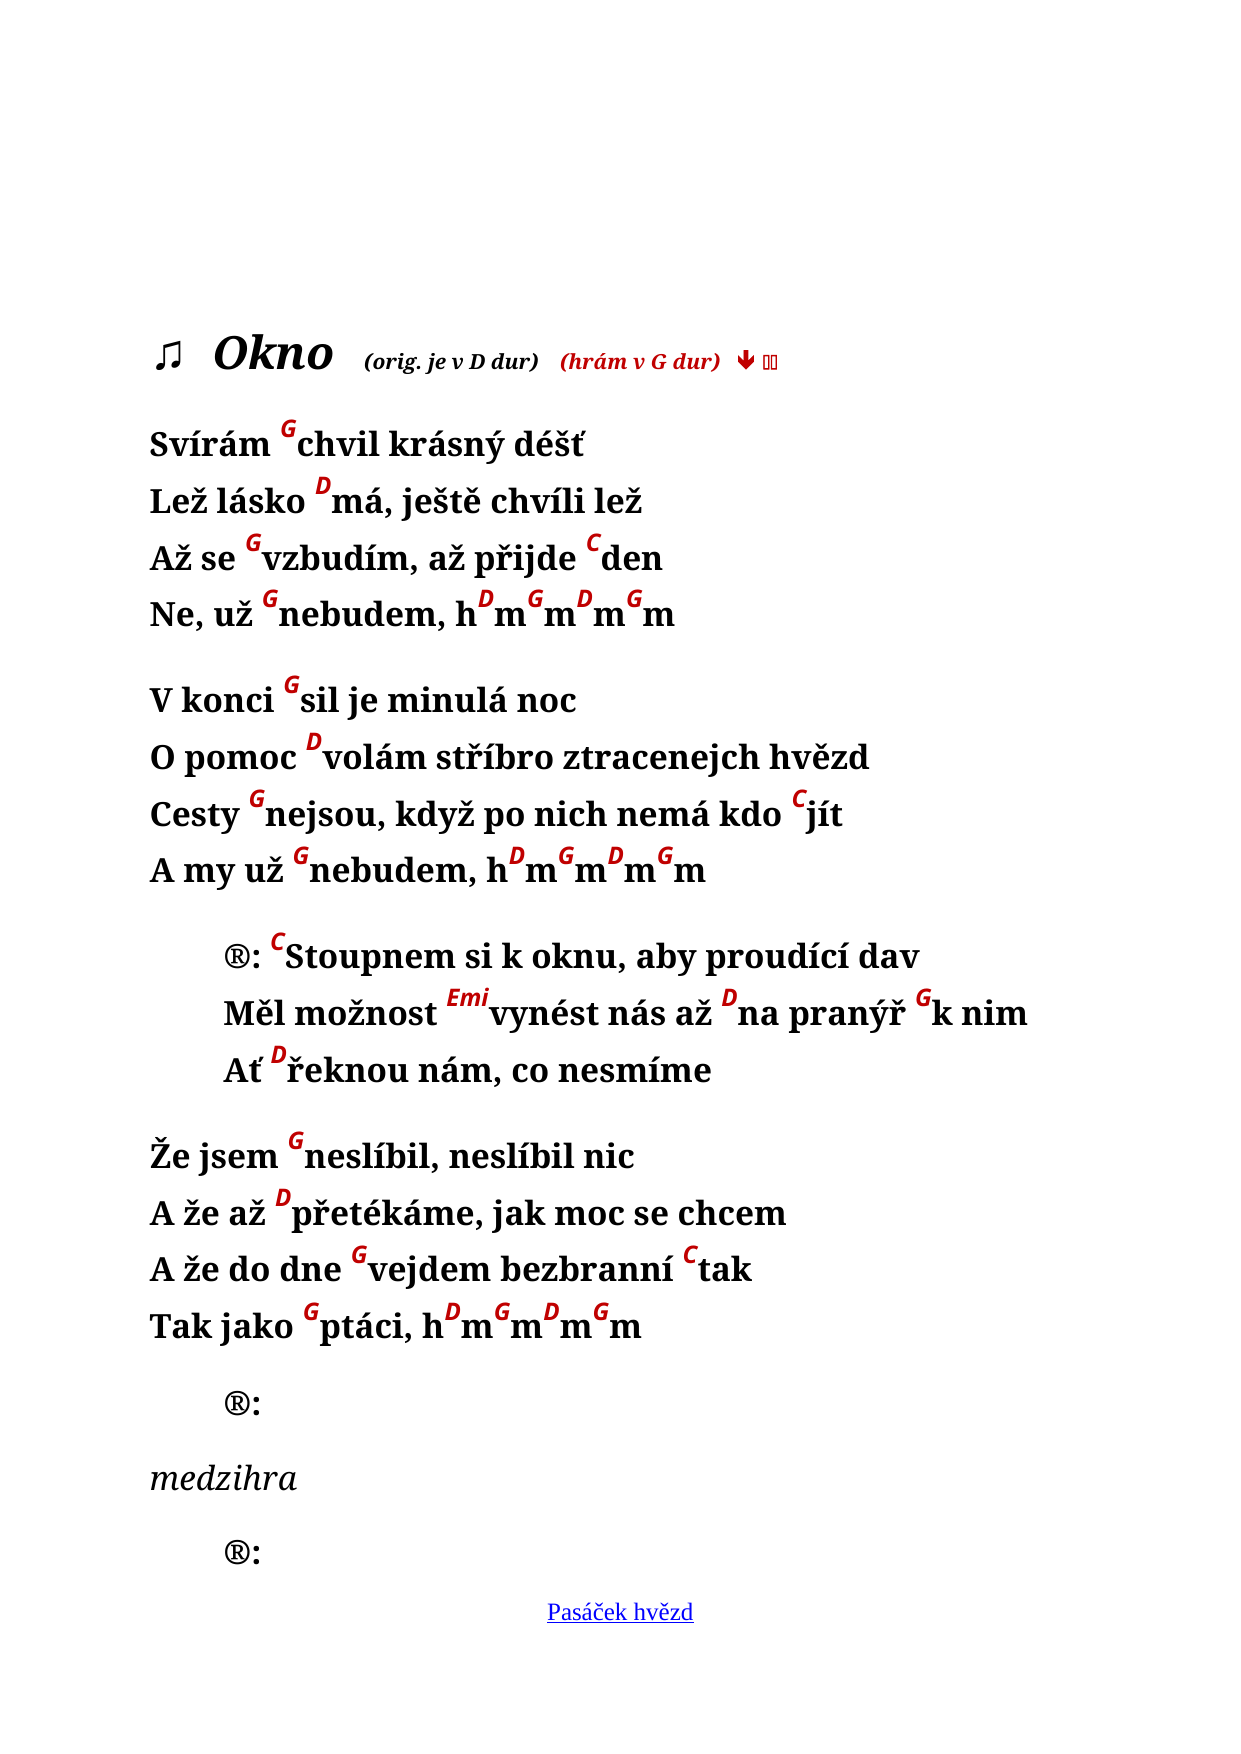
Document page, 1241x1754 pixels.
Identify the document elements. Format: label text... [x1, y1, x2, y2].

table_cell Pasáček hvězd [148, 1576, 1092, 1646]
table_header ♫ Okno (orig. je v D dur) (hrám v G dur) Svírám Gchvil krásný déšť Lež lásko Dmá, ještě chvíli lež Až se Gvzbudím, až přijde Cden Ne, už Gnebudem, hDmGmDmGm V konci Gsil je minulá noc O pomoc Dvolám stříbro ztracenejch hvězd Cesty Gnejsou, když po nich nemá kdo Cjít A my už Gnebudem, hDmGmDmGm ®: CStoupnem si k oknu, aby proudící dav Měl možnost Emivynést nás až Dna pranýř Gk nim Ať Dřeknou nám, co nesmíme Že jsem Gneslíbil, neslíbil nic A že až Dpřetékáme, jak moc se chcem A že do dne Gvejdem bezbranní Ctak Tak jako Gptáci, hDmGmDmGm ®: medzihra ®: [148, 319, 1092, 1576]
